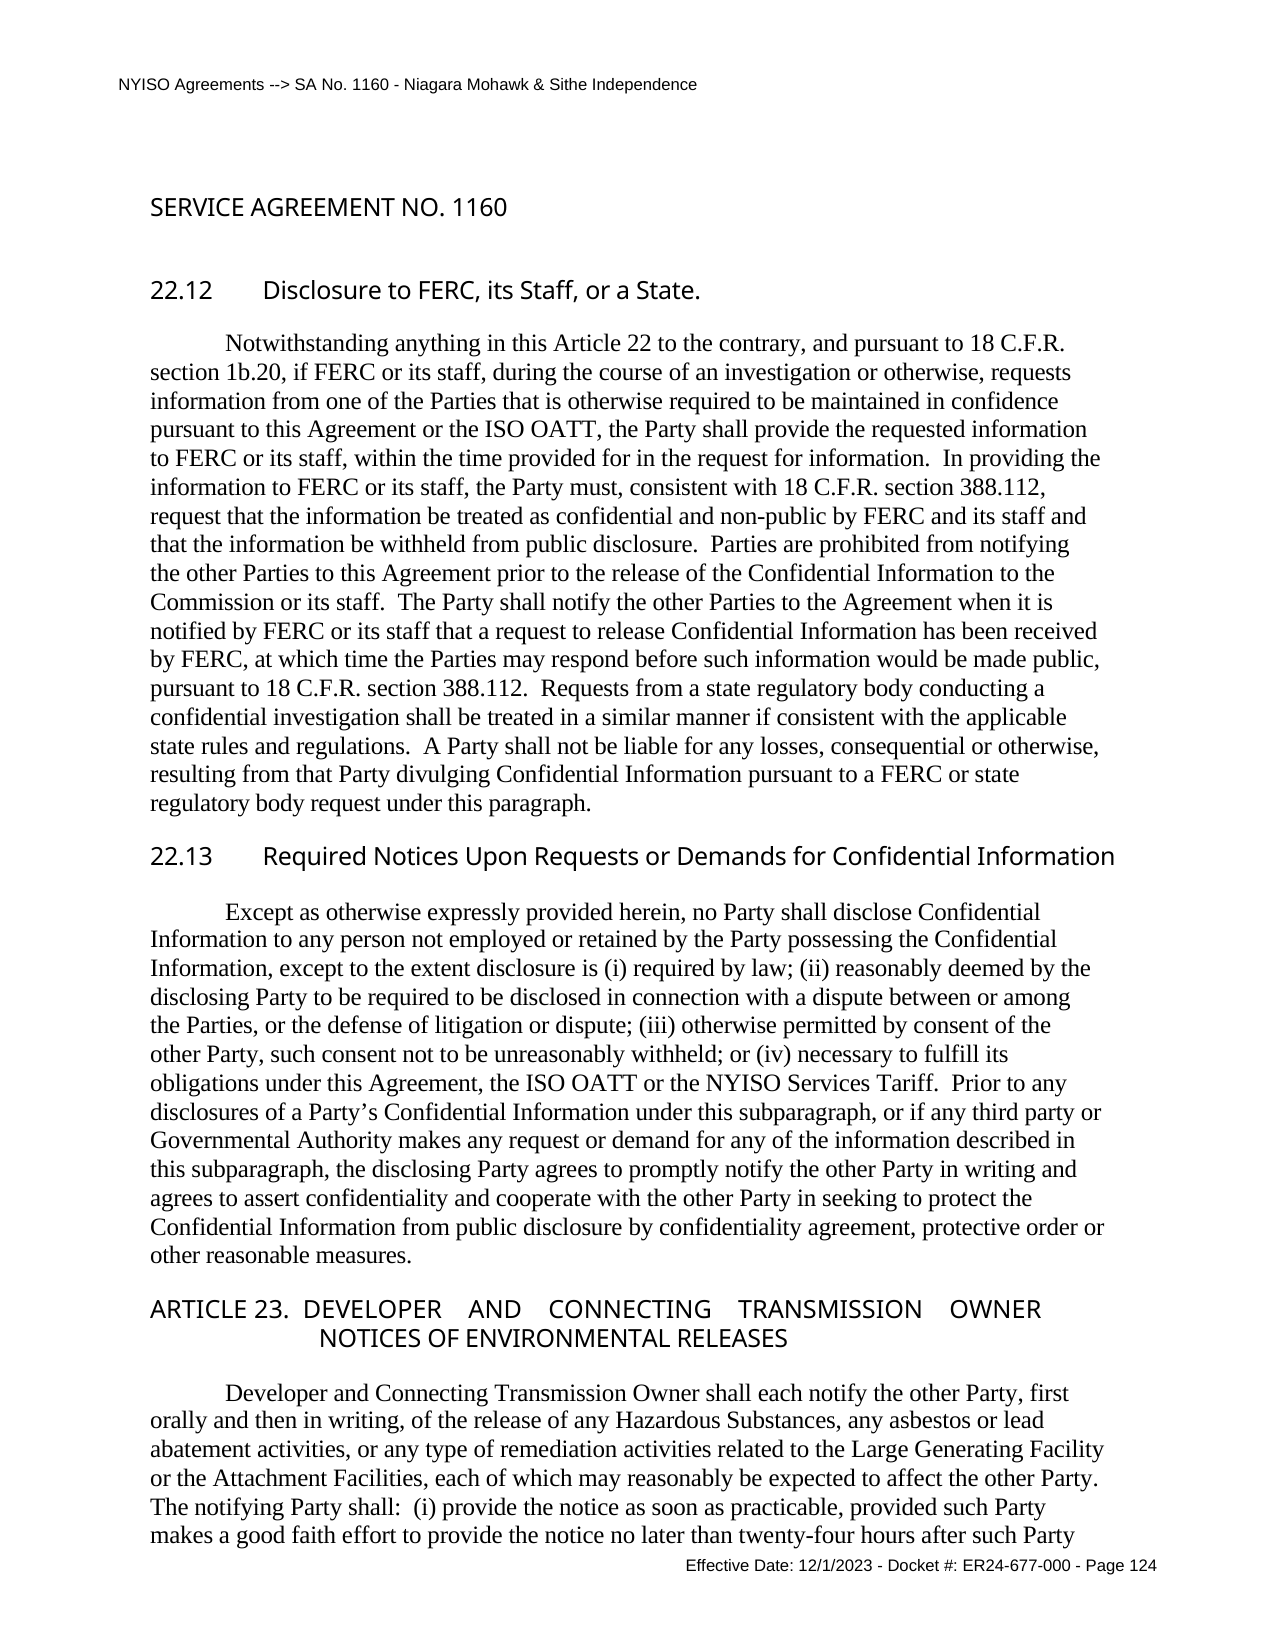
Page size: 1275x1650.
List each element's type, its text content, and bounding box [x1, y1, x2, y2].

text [150, 1435, 1145, 1550]
text Except as otherwise expressly provided herein, no Party shall disclose Confidential [225, 897, 1275, 926]
text ARTICLE 23. DEVELOPER AND CONNECTING TRANSMISSION OWNER NOTICES OF ENVIRONMENTAL RELEASES [150, 1295, 1145, 1353]
text Developer and Connecting Transmission Owner shall each notify the other Party, first [225, 1378, 1275, 1407]
text 22.13 Required Notices Upon Requests or Demands for Confidential Information [150, 843, 1275, 872]
text Information, except to the extent disclosure is (i) required by law; (ii) reasonably deemed by the disclosing Party to be required to be disclosed in connection with a dispute between or among the Parties, or the defense of litigation or dispute; (iii) otherwise permitted by consent of the other Party, such consent not to be unreasonably withheld; or (iv) necessary to fulfill its obligations under this Agreement, the ISO OATT or the NYISO Services Tariff. Prior to any disclosures of a Party’s Confidential Information under this subparagraph, or if any third party or Governmental Authority makes any request or demand for any of the information described in this subparagraph, the disclosing Party agrees to promptly notify the other Party in writing and agrees to assert confidentiality and cooperate with the other Party in seeking to protect the Confidential Information from public disclosure by confidentiality agreement, protective order or other reasonable measures. [150, 953, 1144, 1269]
text Information to any person not employed or retained by the Party possessing the Confidential [150, 926, 1275, 952]
text orally and then in writing, of the release of any Hazardous Substances, any asbestos or lead [150, 1407, 1275, 1434]
text 22.12 Disclosure to FERC, its Staff, or a State. [150, 276, 1275, 305]
text SERVICE AGREEMENT NO. 1160 [150, 193, 1275, 222]
text Notwithstanding anything in this Article 22 to the contrary, and pursuant to 18 C.F.R. section 1b.20, if FERC or its staff, during the course of an investigation or otherwise, requests information from one of the Parties that is otherwise required to be maintained in confidence pursuant to this Agreement or the ISO OATT, the Party shall provide the requested information to FERC or its staff, within the time provided for in the request for information. In providing the information to FERC or its staff, the Party must, consistent with 18 C.F.R. section 388.112, request that the information be treated as confidential and non-public by FERC and its staff and that the information be withheld from public disclosure. Parties are prohibited from notifying the other Parties to this Agreement prior to the release of the Confidential Information to the Commission or its staff. The Party shall notify the other Parties to the Agreement when it is notified by FERC or its staff that a request to release Confidential Information has been received by FERC, at which time the Parties may respond before such information would be made public, pursuant to 18 C.F.R. section 388.112. Requests from a state regulatory body conducting a confidential investigation shall be treated in a similar manner if consistent with the applicable state rules and regulations. A Party shall not be liable for any losses, consequential or otherwise, resulting from that Party divulging Confidential Information pursuant to a FERC or state regulatory body request under this paragraph. [150, 329, 1141, 817]
